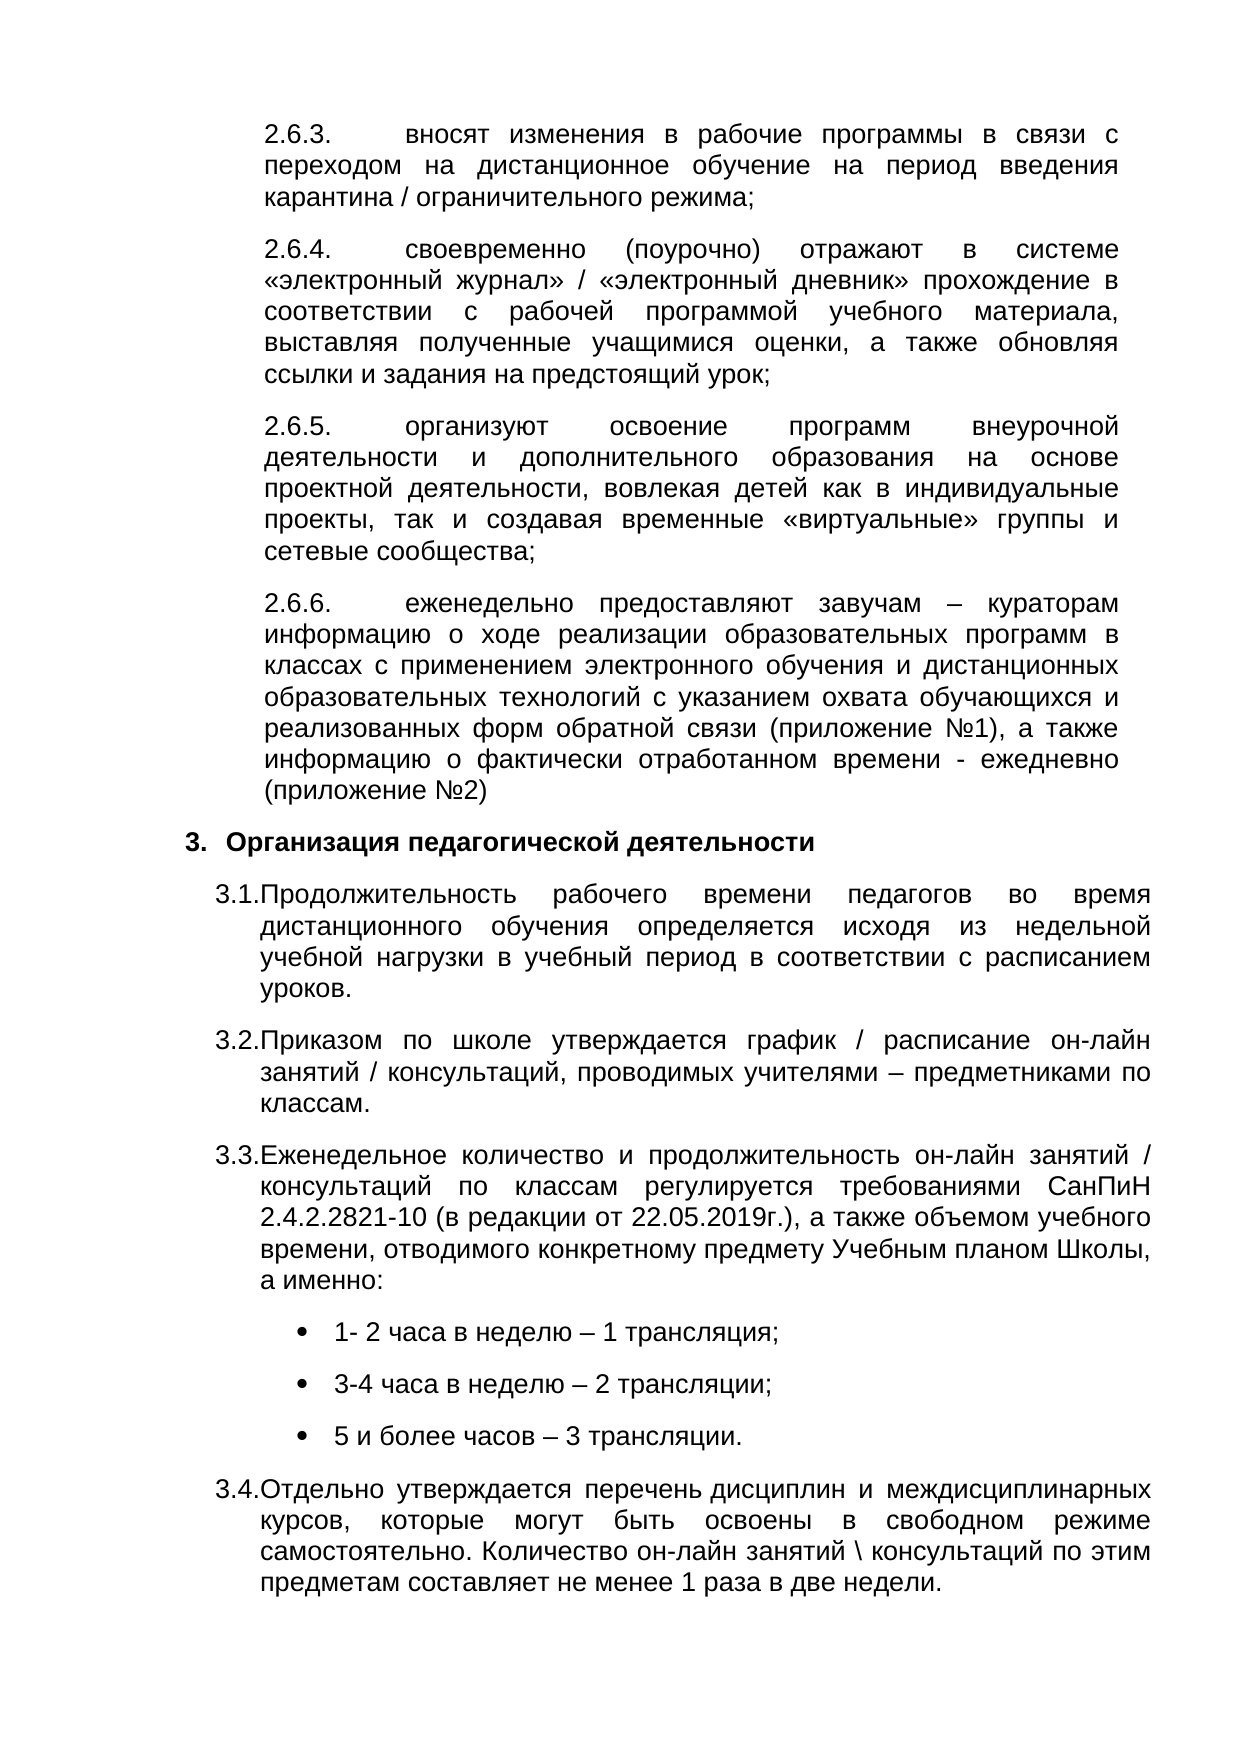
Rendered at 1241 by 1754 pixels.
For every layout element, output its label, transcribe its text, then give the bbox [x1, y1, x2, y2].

text  5 и более часов – 3 трансляции. [297, 1420, 1152, 1452]
text 3.4.Отдельно утверждается перечень дисциплин и междисциплинарных курсов, которые могут быть освоены в свободном режиме самостоятельно. Количество он-лайн занятий \ консультаций по этим предметам составляет не менее 1 раза в две недели. [215, 1473, 1152, 1598]
text  1- 2 часа в неделю – 1 трансляция; [297, 1316, 1152, 1347]
text 2.6.4. своевременно (поурочно) отражают в системе «электронный журнал» / «электронный дневник» прохождение в соответствии с рабочей программой учебного материала, выставляя полученные учащимися оценки, а также обновляя ссылки и задания на предстоящий урок; [264, 233, 1119, 389]
text  3-4 часа в неделю – 2 трансляции; [297, 1368, 1152, 1399]
text 3.2.Приказом по школе утверждается график / расписание он-лайн занятий / консультаций, проводимых учителями – предметниками по классам. [215, 1024, 1152, 1118]
text 3. Организация педагогической деятельности [177, 826, 1152, 858]
text 3.3.Еженедельное количество и продолжительность он-лайн занятий / консультаций по классам регулируется требованиями СанПиН 2.4.2.2821-10 (в редакции от 22.05.2019г.), а также объемом учебного времени, отводимого конкретному предмету Учебным планом Школы, а именно: [215, 1139, 1152, 1295]
text 2.6.6. еженедельно предоставляют завучам – кураторам информацию о ходе реализации образовательных программ в классах с применением электронного обучения и дистанционных образовательных технологий с указанием охвата обучающихся и реализованных форм обратной связи (приложение №1), а также информацию о фактически отработанном времени - ежедневно (приложение №2) [264, 587, 1119, 806]
text 2.6.3. вносят изменения в рабочие программы в связи с переходом на дистанционное обучение на период введения карантина / ограничительного режима; [264, 118, 1119, 212]
text 2.6.5. организуют освоение программ внеурочной деятельности и дополнительного образования на основе проектной деятельности, вовлекая детей как в индивидуальные проекты, так и создавая временные «виртуальные» группы и сетевые сообщества; [264, 410, 1119, 566]
text 3.1.Продолжительность рабочего времени педагогов во время дистанционного обучения определяется исходя из недельной учебной нагрузки в учебный период в соответствии с расписанием уроков. [215, 878, 1152, 1003]
